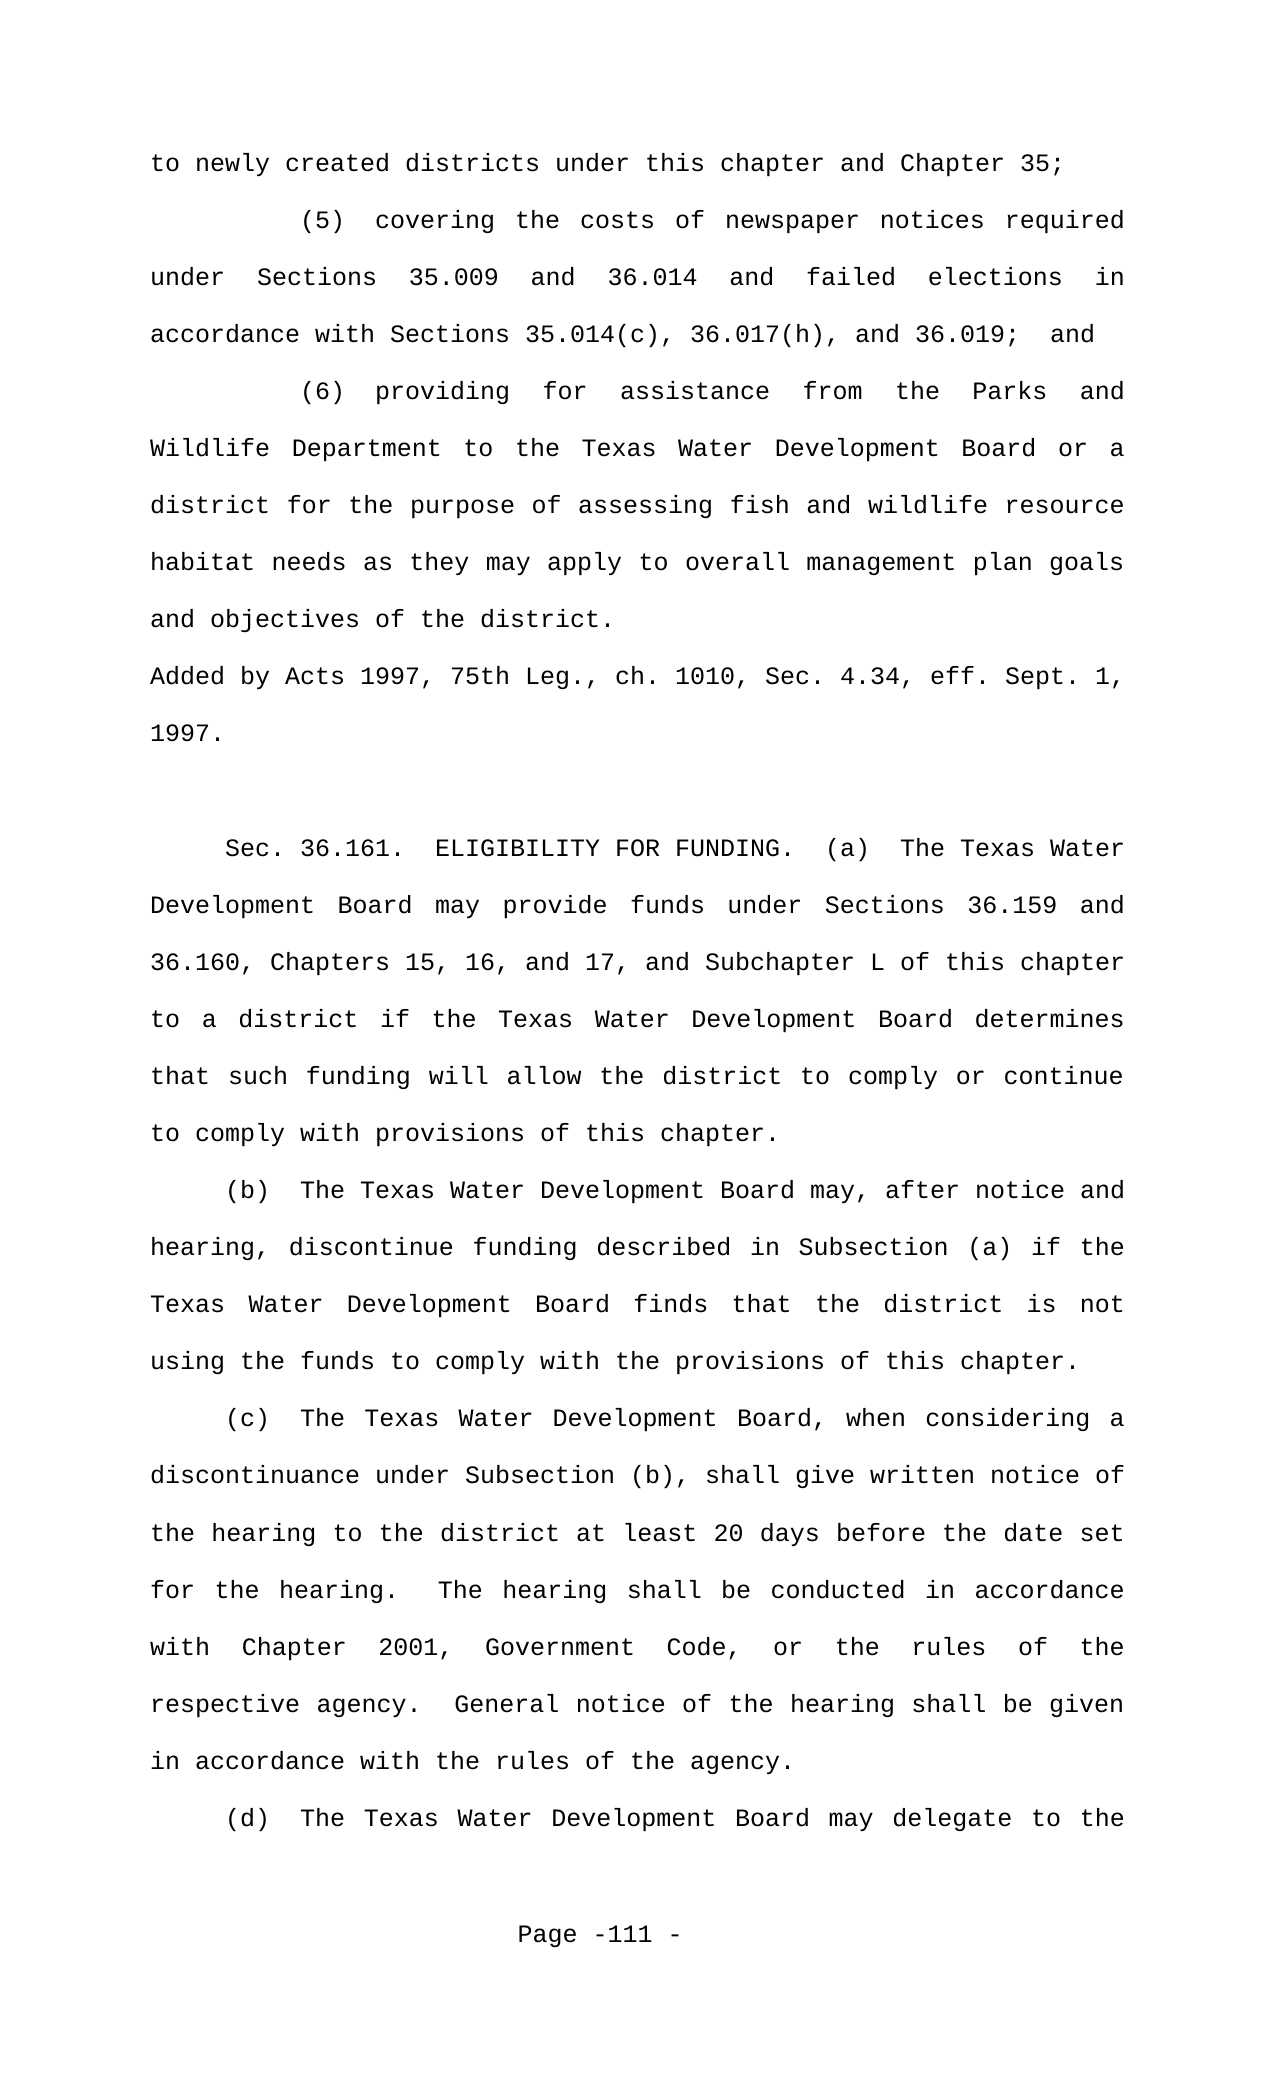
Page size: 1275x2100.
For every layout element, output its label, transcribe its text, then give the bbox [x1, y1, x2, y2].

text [150, 1805, 1125, 1834]
text (6) providing for assistance from the Parks and Wildlife Department to the Texas Water Development Board or a district for the purpose of assessing fish and wildlife resource habitat needs as they may apply to overall management plan goals and objectives of the district. [150, 378, 1125, 635]
text (b) The Texas Water Development Board may, after notice and hearing, discontinue funding described in Subsection (a) if the Texas Water Development Board finds that the district is not using the funds to comply with the provisions of this chapter. [150, 1177, 1125, 1377]
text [150, 150, 1125, 178]
text (5) covering the costs of newspaper notices required under Sections 35.009 and 36.014 and failed elections in accordance with Sections 35.014(c), 36.017(h), and 36.019; and [150, 207, 1125, 350]
text Added by Acts 1997, 75th Leg., ch. 1010, Sec. 4.34, eff. Sept. 1, 1997. [150, 664, 1125, 749]
text Sec. 36.161. ELIGIBILITY FOR FUNDING. (a) The Texas Water Development Board may provide funds under Sections 36.159 and 36.160, Chapters 15, 16, and 17, and Subchapter L of this chapter to a district if the Texas Water Development Board determines that such funding will allow the district to comply or continue to comply with provisions of this chapter. [150, 835, 1125, 1149]
text (c) The Texas Water Development Board, when considering a discontinuance under Subsection (b), shall give written notice of the hearing to the district at least 20 days before the date set for the hearing. The hearing shall be conducted in accordance with Chapter 2001, Government Code, or the rules of the respective agency. General notice of the hearing shall be given in accordance with the rules of the agency. [150, 1406, 1125, 1777]
